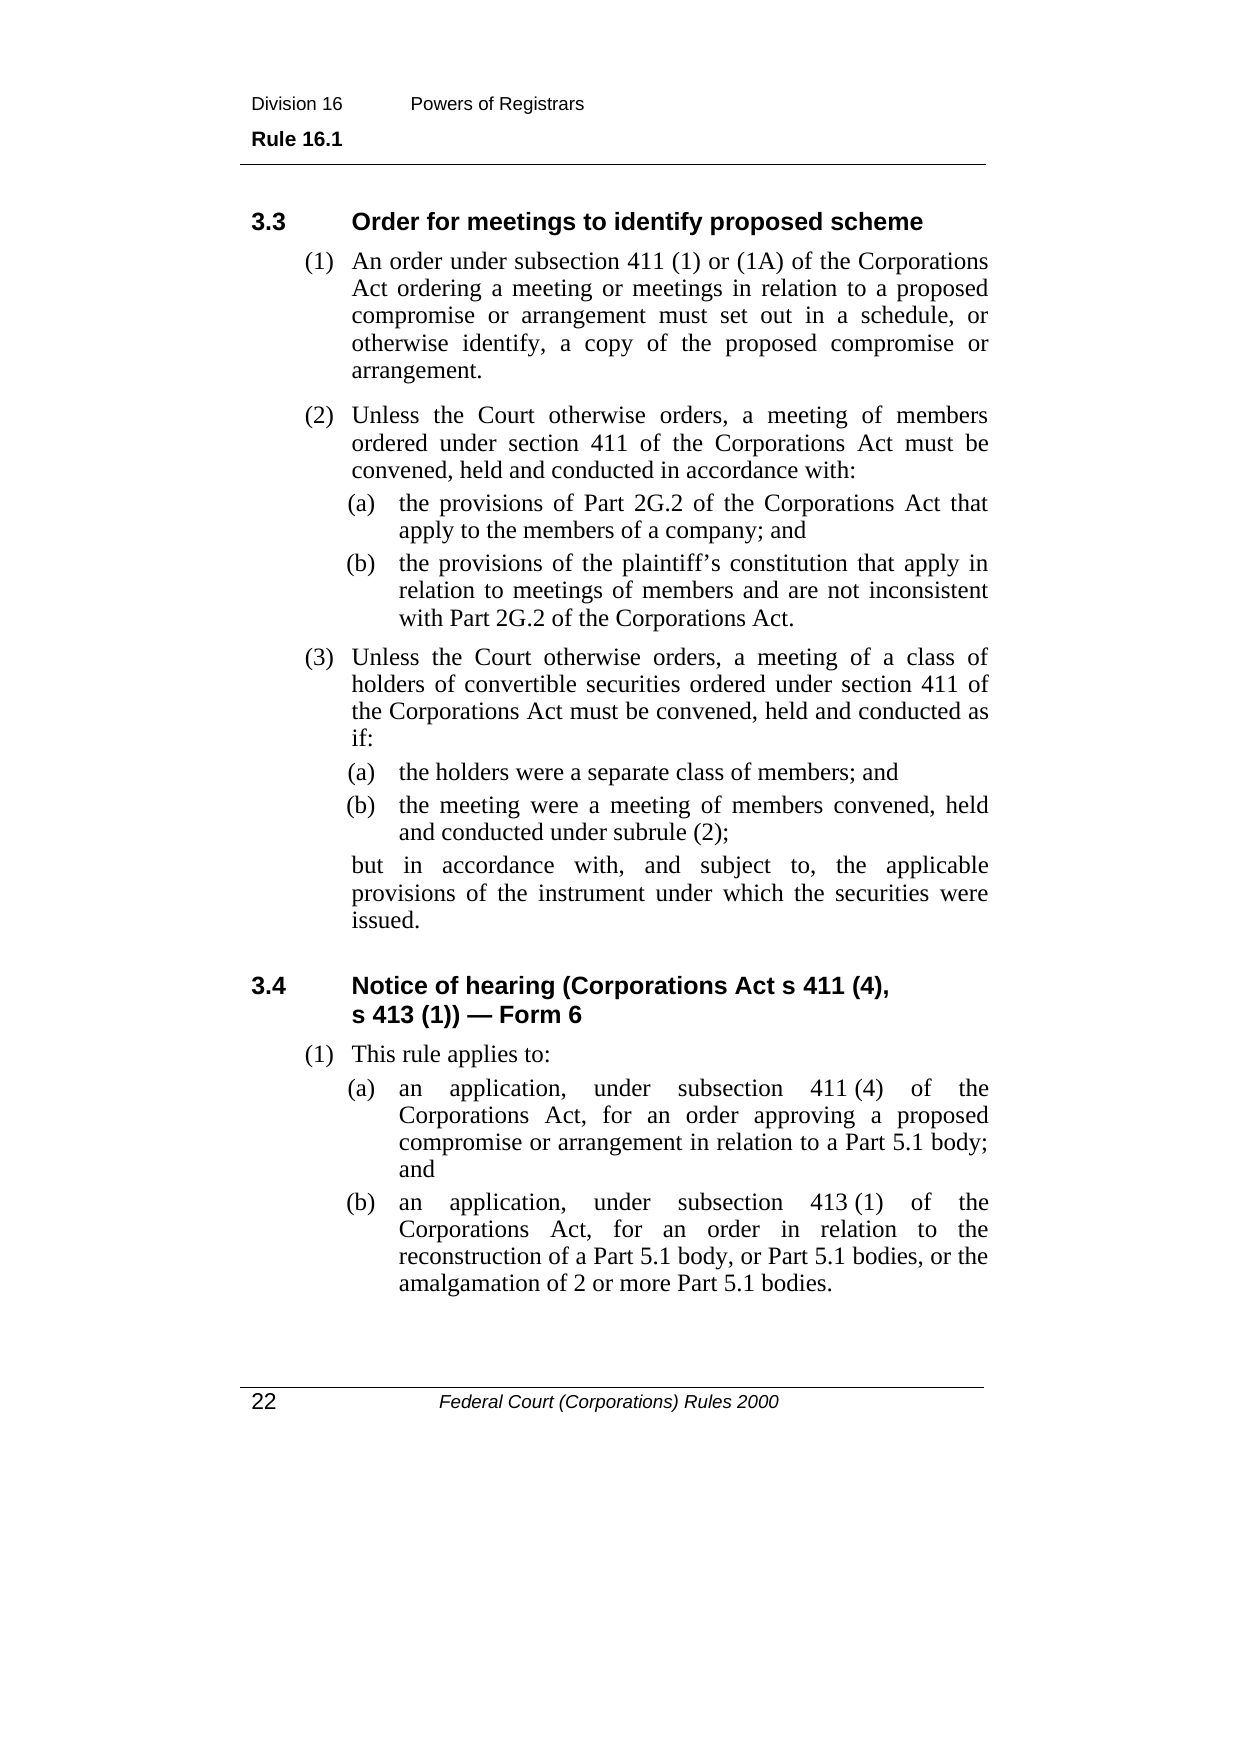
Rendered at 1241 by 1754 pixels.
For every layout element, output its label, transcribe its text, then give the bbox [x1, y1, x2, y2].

text (a) the holders were a separate class of members; and [251, 758, 989, 786]
text (b) an application, under subsection 413 (1) of the Corporations Act, for an order in relation to the reconstruction of a Part 5.1 body, or Part 5.1 bodies, or the amalgamation of 2 or more Part 5.1 bodies. [251, 1189, 989, 1297]
text (a) an application, under subsection 411 (4) of the Corporations Act, for an order approving a proposed compromise or arrangement in relation to a Part 5.1 body; and [251, 1074, 989, 1183]
text (a) the provisions of Part 2G.2 of the Corporations Act that apply to the members of a company; and [251, 490, 989, 544]
text but in accordance with, and subject to, the applicable provisions of the instrument under which the securities were issued. [351, 852, 989, 933]
text (3) Unless the Court otherwise orders, a meeting of a class of holders of convertible securities ordered under section 411 of the Corporations Act must be convened, held and conducted as if: [251, 644, 989, 752]
text (b) the meeting were a meeting of members convened, held and conducted under subrule (2); [251, 792, 989, 846]
text (1) This rule applies to: [251, 1041, 989, 1068]
text (1) An order under subsection 411 (1) or (1A) of the Corporations Act ordering a meeting or meetings in relation to a proposed compromise or arrangement must set out in a schedule, or otherwise identify, a copy of the proposed compromise or arrangement. [251, 248, 989, 383]
text 3.3 Order for meetings to identify proposed scheme [251, 207, 989, 236]
text 3.4 Notice of hearing (Corporations Act s 411 (4), s 413 (1)) — Form 6 [251, 971, 989, 1028]
text (2) Unless the Court otherwise orders, a meeting of members ordered under section 411 of the Corporations Act must be convened, held and conducted in accordance with: [251, 402, 989, 483]
text (b) the provisions of the plaintiff’s constitution that apply in relation to meetings of members and are not inconsistent with Part 2G.2 of the Corporations Act. [251, 550, 989, 631]
